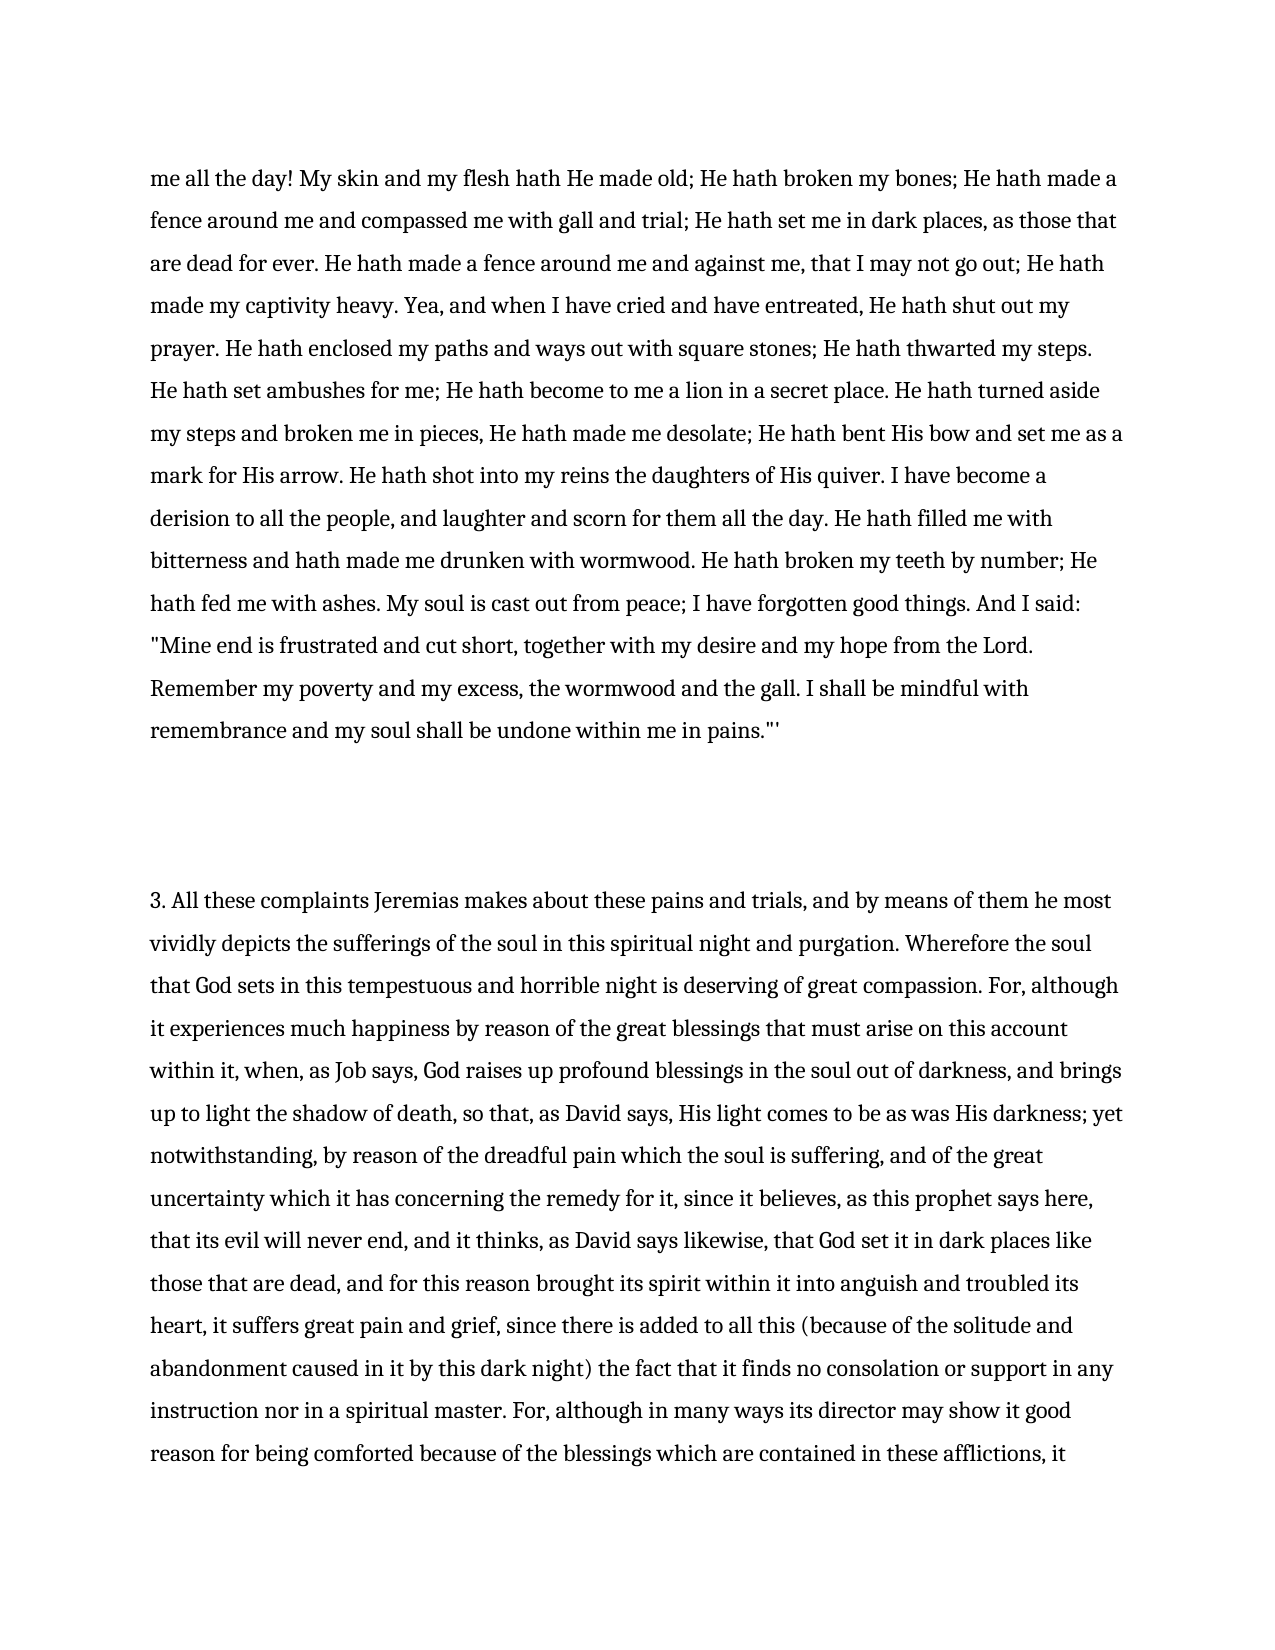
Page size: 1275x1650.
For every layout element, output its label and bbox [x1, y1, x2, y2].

text [150, 872, 1125, 1467]
text [150, 150, 1125, 787]
